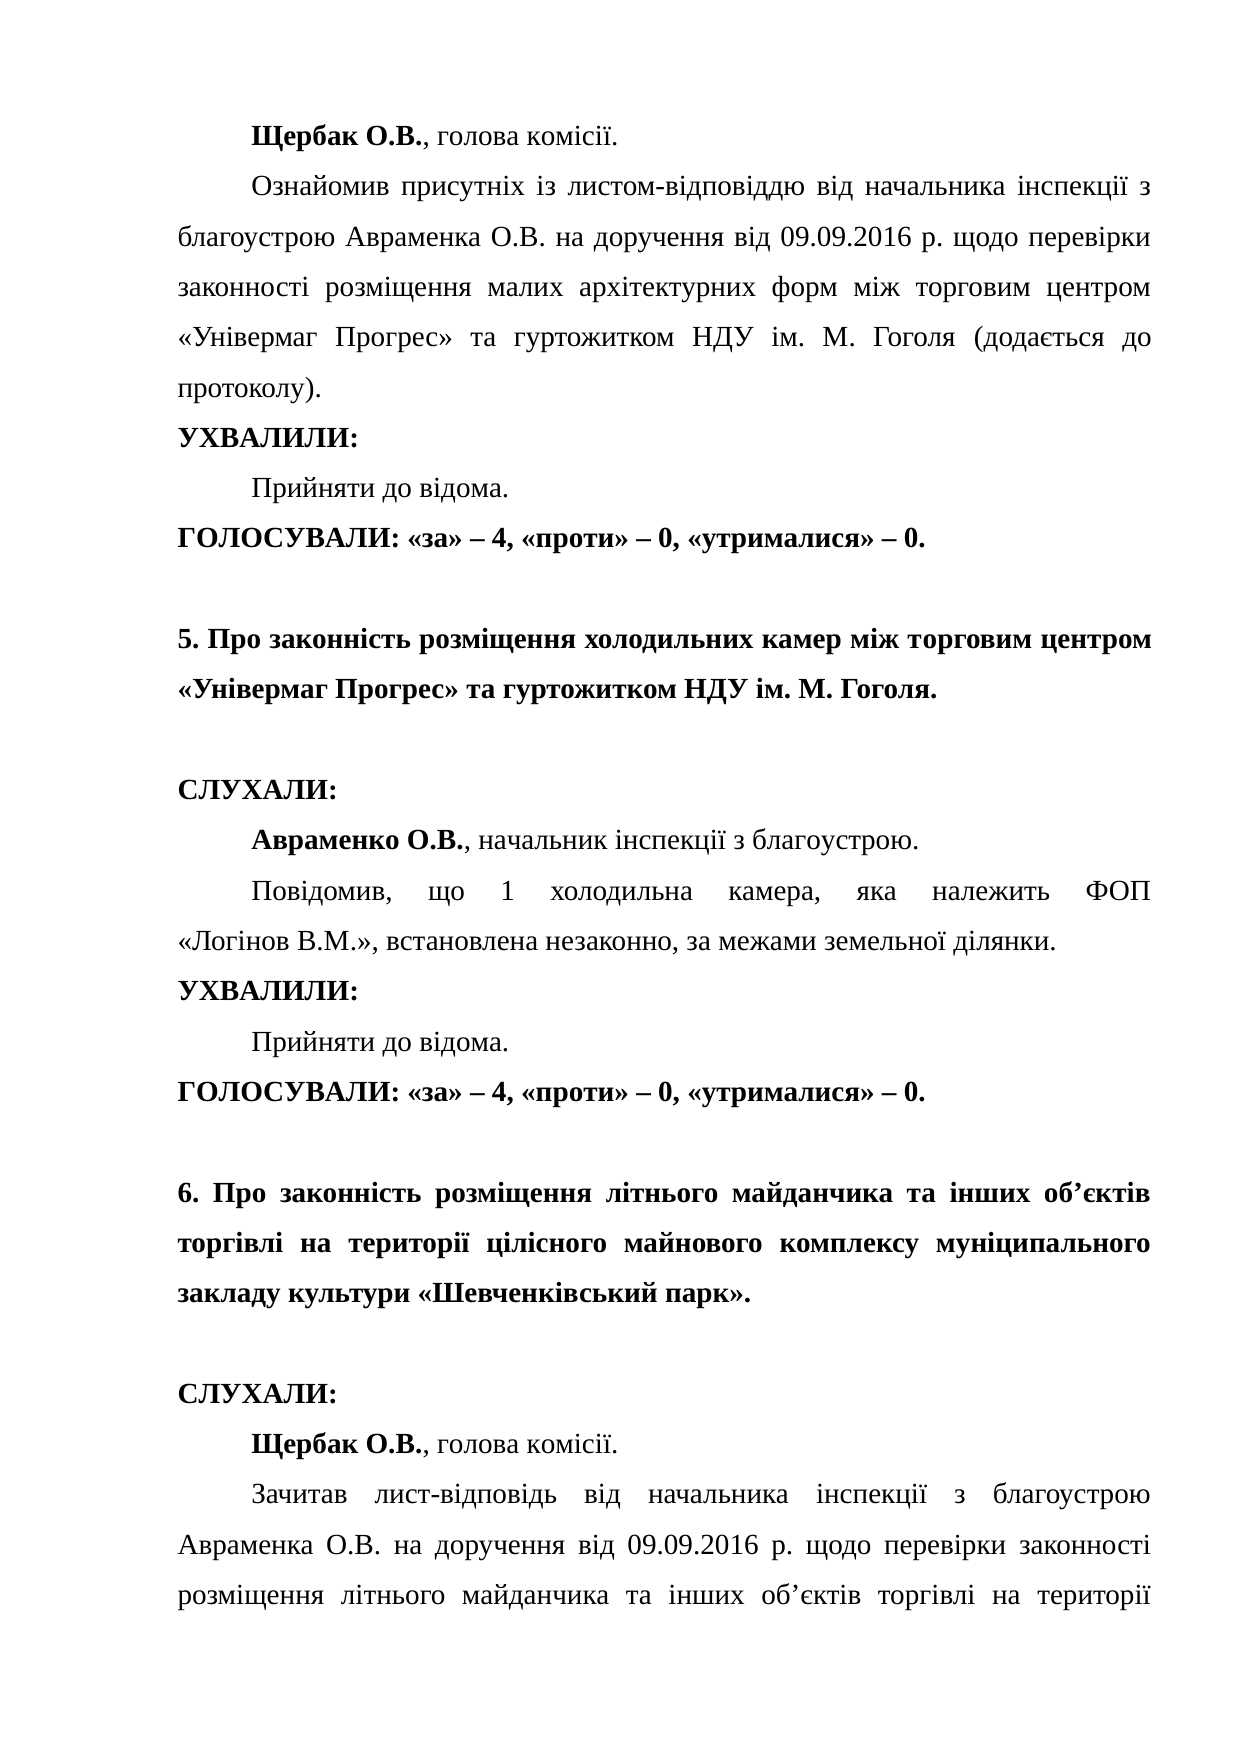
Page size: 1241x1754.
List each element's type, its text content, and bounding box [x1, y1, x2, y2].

text 5. Про законність розміщення холодильних камер між торговим центром «Універмаг Прогрес» та гуртожитком НДУ ім. М. Гоголя. [177, 621, 1152, 705]
text Ознайомив присутніх із листом-відповіддю від начальника інспекції з благоустрою Авраменка О.В. на доручення від 09.09.2016 р. щодо перевірки законності розміщення малих архітектурних форм між торговим центром «Універмаг Прогрес» та гуртожитком НДУ ім. М. Гоголя (додається до протоколу). [177, 168, 1152, 403]
text ГОЛОСУВАЛИ: «за» – 4, «проти» – 0, «утрималися» – 0. [177, 521, 1152, 554]
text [177, 1477, 1152, 1611]
text ГОЛОСУВАЛИ: «за» – 4, «проти» – 0, «утрималися» – 0. [177, 1074, 1152, 1108]
text УХВАЛИЛИ: [177, 973, 1152, 1007]
text Повідомив, що 1 холодильна камера, яка належить ФОП «Логінов В.М.», встановлена незаконно, за межами земельної ділянки. [177, 873, 1152, 957]
text УХВАЛИЛИ: [177, 420, 1152, 453]
text Прийняти до відома. [177, 470, 1152, 504]
text Авраменко О.В., начальник інспекції з благоустрою. [177, 822, 1152, 856]
text СЛУХАЛИ: [177, 772, 1152, 806]
text СЛУХАЛИ: [177, 1376, 1152, 1409]
text 6. Про законність розміщення літнього майданчика та інших об’єктів торгівлі на території цілісного майнового комплексу муніципального закладу культури «Шевченківський парк». [177, 1175, 1152, 1309]
text Прийняти до відома. [177, 1024, 1152, 1057]
text Щербак О.В., голова комісії. [177, 118, 1152, 152]
text Щербак О.В., голова комісії. [177, 1426, 1152, 1460]
